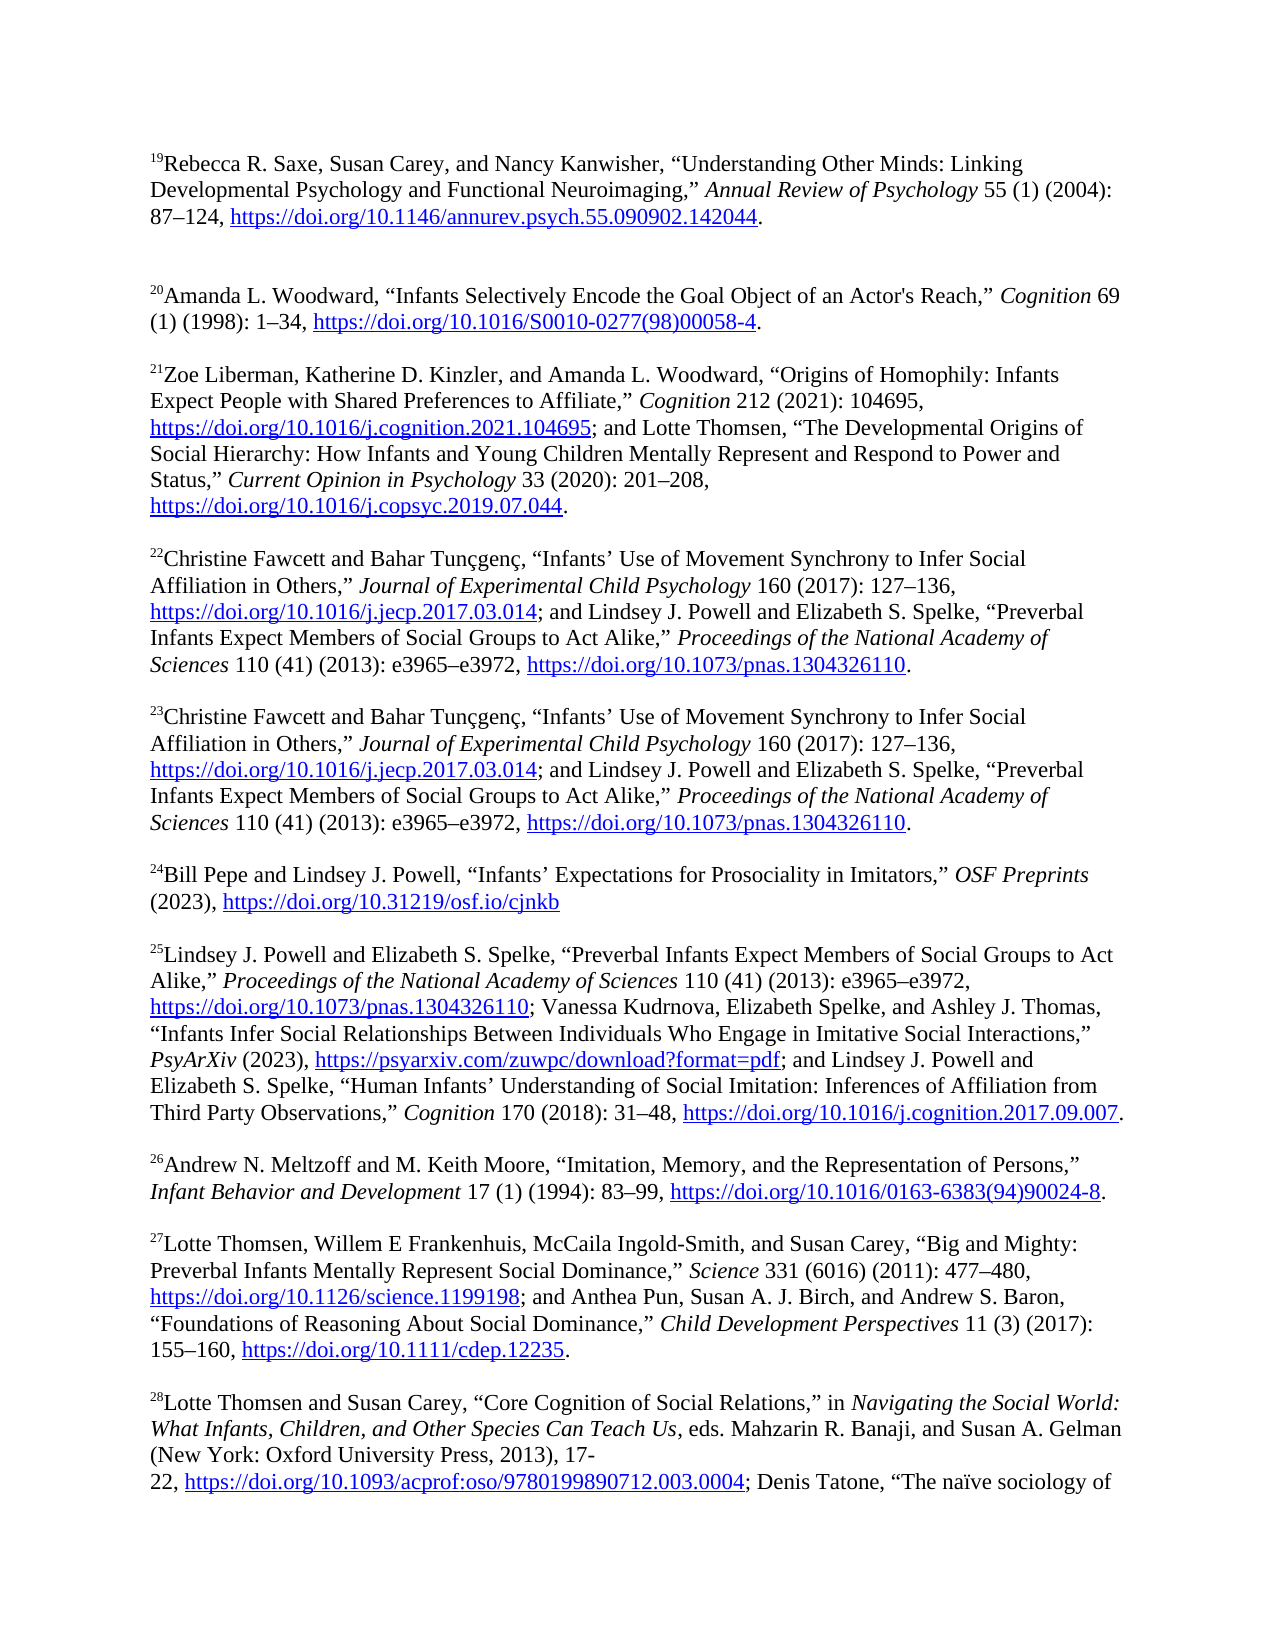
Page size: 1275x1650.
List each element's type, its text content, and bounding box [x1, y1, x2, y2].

text 27Lotte Thomsen, Willem E Frankenhuis, McCaila Ingold-Smith, and Susan Carey, “Big and Mighty: Preverbal Infants Mentally Represent Social Dominance,” Science 331 (6016) (2011): 477–480, https://doi.org/10.1126/science.1199198; and Anthea Pun, Susan A. J. Birch, and Andrew S. Baron, “Foundations of Reasoning About Social Dominance,” Child Development Perspectives 11 (3) (2017): 155–160, https://doi.org/10.1111/cdep.12235. [150, 1231, 1125, 1362]
text 21Zoe Liberman, Katherine D. Kinzler, and Amanda L. Woodward, “Origins of Homophily: Infants Expect People with Shared Preferences to Affiliate,” Cognition 212 (2021): 104695, https://doi.org/10.1016/j.cognition.2021.104695; and Lotte Thomsen, “The Developmental Origins of Social Hierarchy: How Infants and Young Children Mentally Represent and Respond to Power and Status,” Current Opinion in Psychology 33 (2020): 201–208, https://doi.org/10.1016/j.copsyc.2019.07.044. [150, 361, 1125, 519]
text 23Christine Fawcett and Bahar Tunçgenç, “Infants’ Use of Movement Synchrony to Infer Social Affiliation in Others,” Journal of Experimental Child Psychology 160 (2017): 127–136, https://doi.org/10.1016/j.jecp.2017.03.014; and Lindsey J. Powell and Elizabeth S. Spelke, “Preverbal Infants Expect Members of Social Groups to Act Alike,” Proceedings of the National Academy of Sciences 110 (41) (2013): e3965–e3972, https://doi.org/10.1073/pnas.1304326110. [150, 703, 1125, 835]
text 20Amanda L. Woodward, “Infants Selectively Encode the Goal Object of an Actor's Reach,” Cognition 69 (1) (1998): 1–34, https://doi.org/10.1016/S0010-0277(98)00058-4. [150, 282, 1125, 334]
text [150, 1389, 1125, 1494]
text 26Andrew N. Meltzoff and M. Keith Moore, “Imitation, Memory, and the Representation of Persons,” Infant Behavior and Development 17 (1) (1994): 83–99, https://doi.org/10.1016/0163-6383(94)90024-8. [150, 1151, 1125, 1204]
text 19Rebecca R. Saxe, Susan Carey, and Nancy Kanwisher, “Understanding Other Minds: Linking Developmental Psychology and Functional Neuroimaging,” Annual Review of Psychology 55 (1) (2004): 87–124, https://doi.org/10.1146/annurev.psych.55.090902.142044. [150, 150, 1125, 229]
text 22Christine Fawcett and Bahar Tunçgenç, “Infants’ Use of Movement Synchrony to Infer Social Affiliation in Others,” Journal of Experimental Child Psychology 160 (2017): 127–136, https://doi.org/10.1016/j.jecp.2017.03.014; and Lindsey J. Powell and Elizabeth S. Spelke, “Preverbal Infants Expect Members of Social Groups to Act Alike,” Proceedings of the National Academy of Sciences 110 (41) (2013): e3965–e3972, https://doi.org/10.1073/pnas.1304326110. [150, 545, 1125, 677]
text 24Bill Pepe and Lindsey J. Powell, “Infants’ Expectations for Prosociality in Imitators,” OSF Preprints (2023), https://doi.org/10.31219/osf.io/cjnkb [150, 862, 1125, 914]
text 25Lindsey J. Powell and Elizabeth S. Spelke, “Preverbal Infants Expect Members of Social Groups to Act Alike,” Proceedings of the National Academy of Sciences 110 (41) (2013): e3965–e3972, https://doi.org/10.1073/pnas.1304326110; Vanessa Kudrnova, Elizabeth Spelke, and Ashley J. Thomas, “Infants Infer Social Relationships Between Individuals Who Engage in Imitative Social Interactions,” PsyArXiv (2023), https://psyarxiv.com/zuwpc/download?format=pdf; and Lindsey J. Powell and Elizabeth S. Spelke, “Human Infants’ Understanding of Social Imitation: Inferences of Affiliation from Third Party Observations,” Cognition 170 (2018): 31–48, https://doi.org/10.1016/j.cognition.2017.09.007. [150, 941, 1125, 1125]
